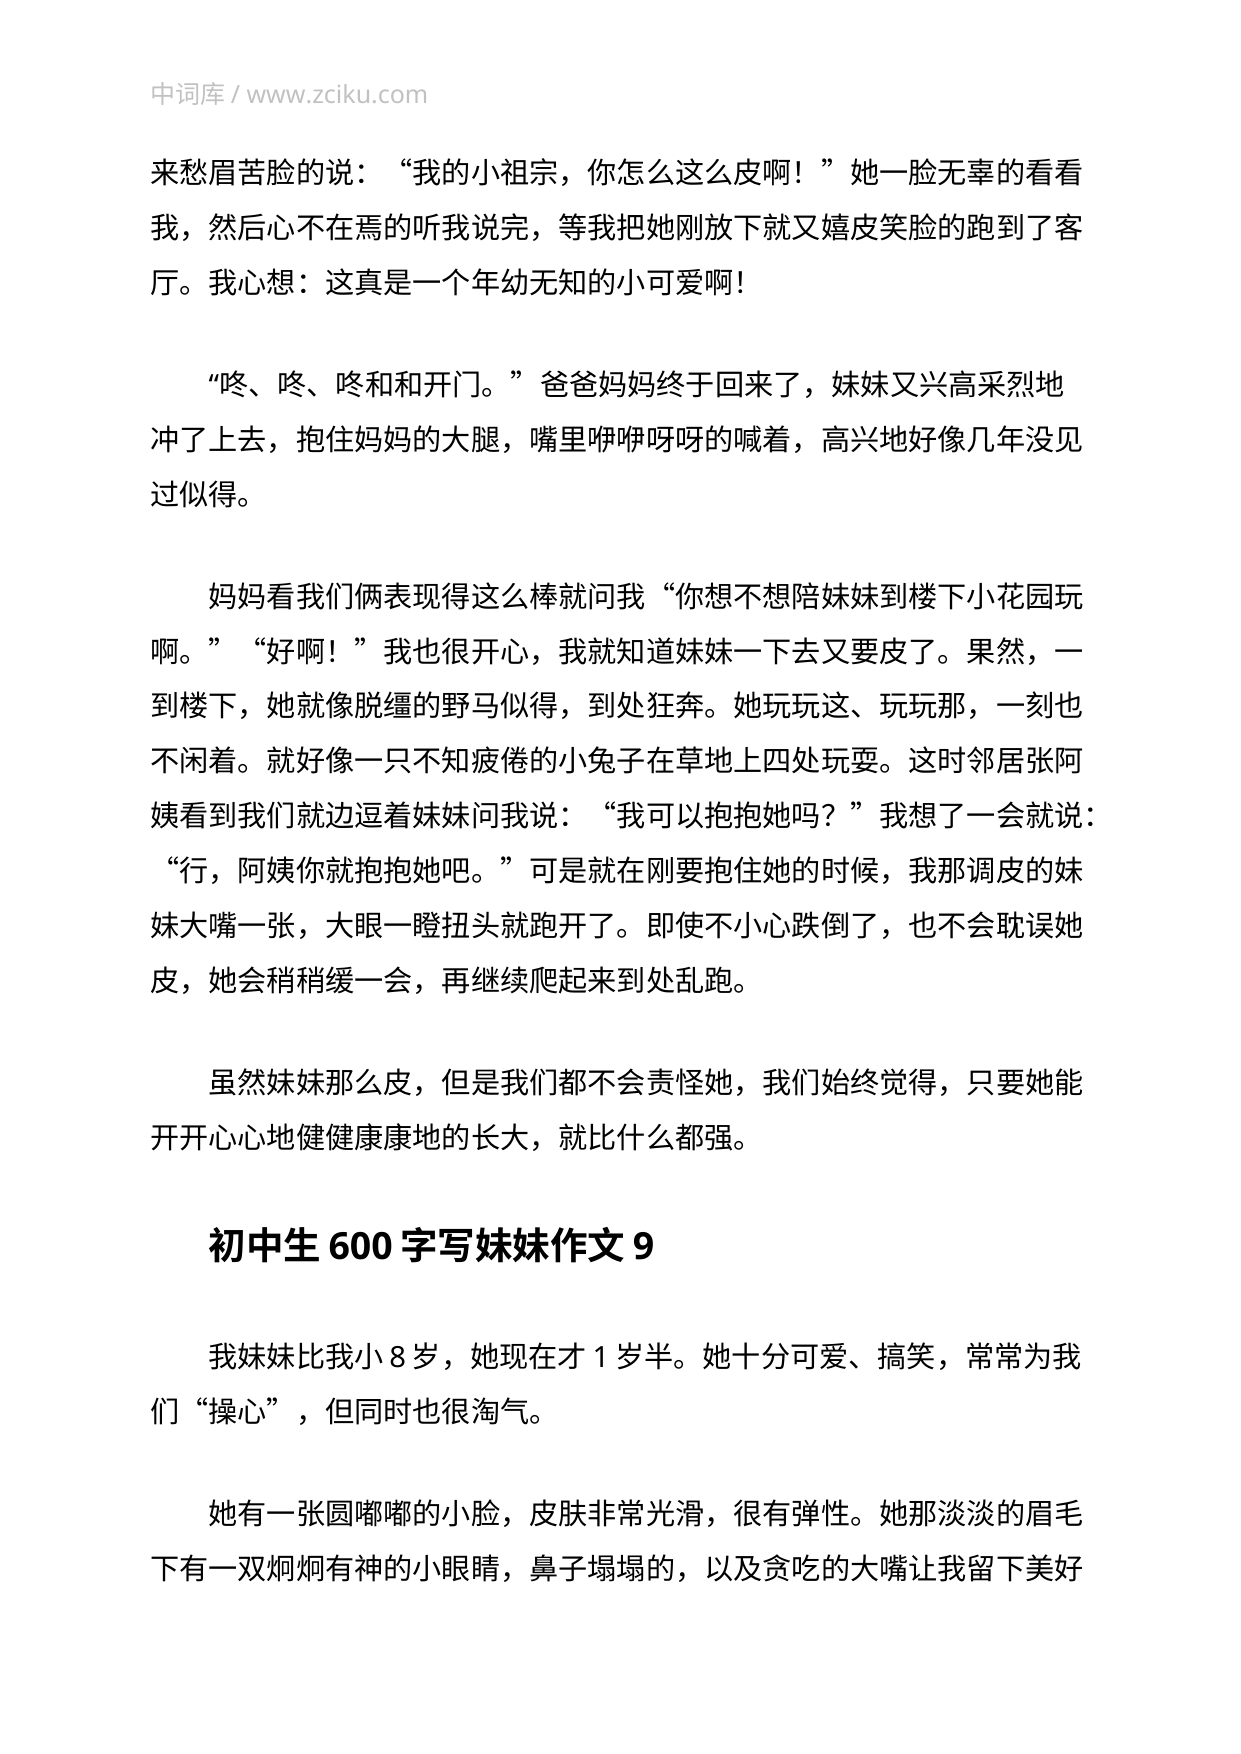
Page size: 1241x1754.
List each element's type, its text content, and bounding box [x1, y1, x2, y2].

text 我妹妹比我小8岁，她现在才1岁半。她十分可爱、搞笑，常常为我们“操心”，但同时也很淘气。 [150, 1333, 1090, 1431]
text “咚、咚、咚和和开门。”爸爸妈妈终于回来了，妹妹又兴高采烈地冲了上去，抱住妈妈的大腿，嘴里咿咿呀呀的喊着，高兴地好像几年没见过似得。 [150, 362, 1090, 514]
text 妈妈看我们俩表现得这么棒就问我“你想不想陪妹妹到楼下小花园玩啊。”“好啊！”我也很开心，我就知道妹妹一下去又要皮了。果然，一到楼下，她就像脱缰的野马似得，到处狂奔。她玩玩这、玩玩那，一刻也不闲着。就好像一只不知疲倦的小兔子在草地上四处玩耍。这时邻居张阿姨看到我们就边逗着妹妹问我说：“我可以抱抱她吗？”我想了一会就说：“行，阿姨你就抱抱她吧。”可是就在刚要抱住她的时候，我那调皮的妹妹大嘴一张，大眼一瞪扭头就跑开了。即使不小心跌倒了，也不会耽误她皮，她会稍稍缓一会，再继续爬起来到处乱跑。 [150, 573, 1090, 1000]
text 虽然妹妹那么皮，但是我们都不会责怪她，我们始终觉得，只要她能开开心心地健健康康地的长大，就比什么都强。 [150, 1059, 1090, 1156]
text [150, 150, 1090, 302]
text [150, 1490, 1090, 1587]
text 初中生600字写妹妹作文9 [150, 1216, 1090, 1270]
